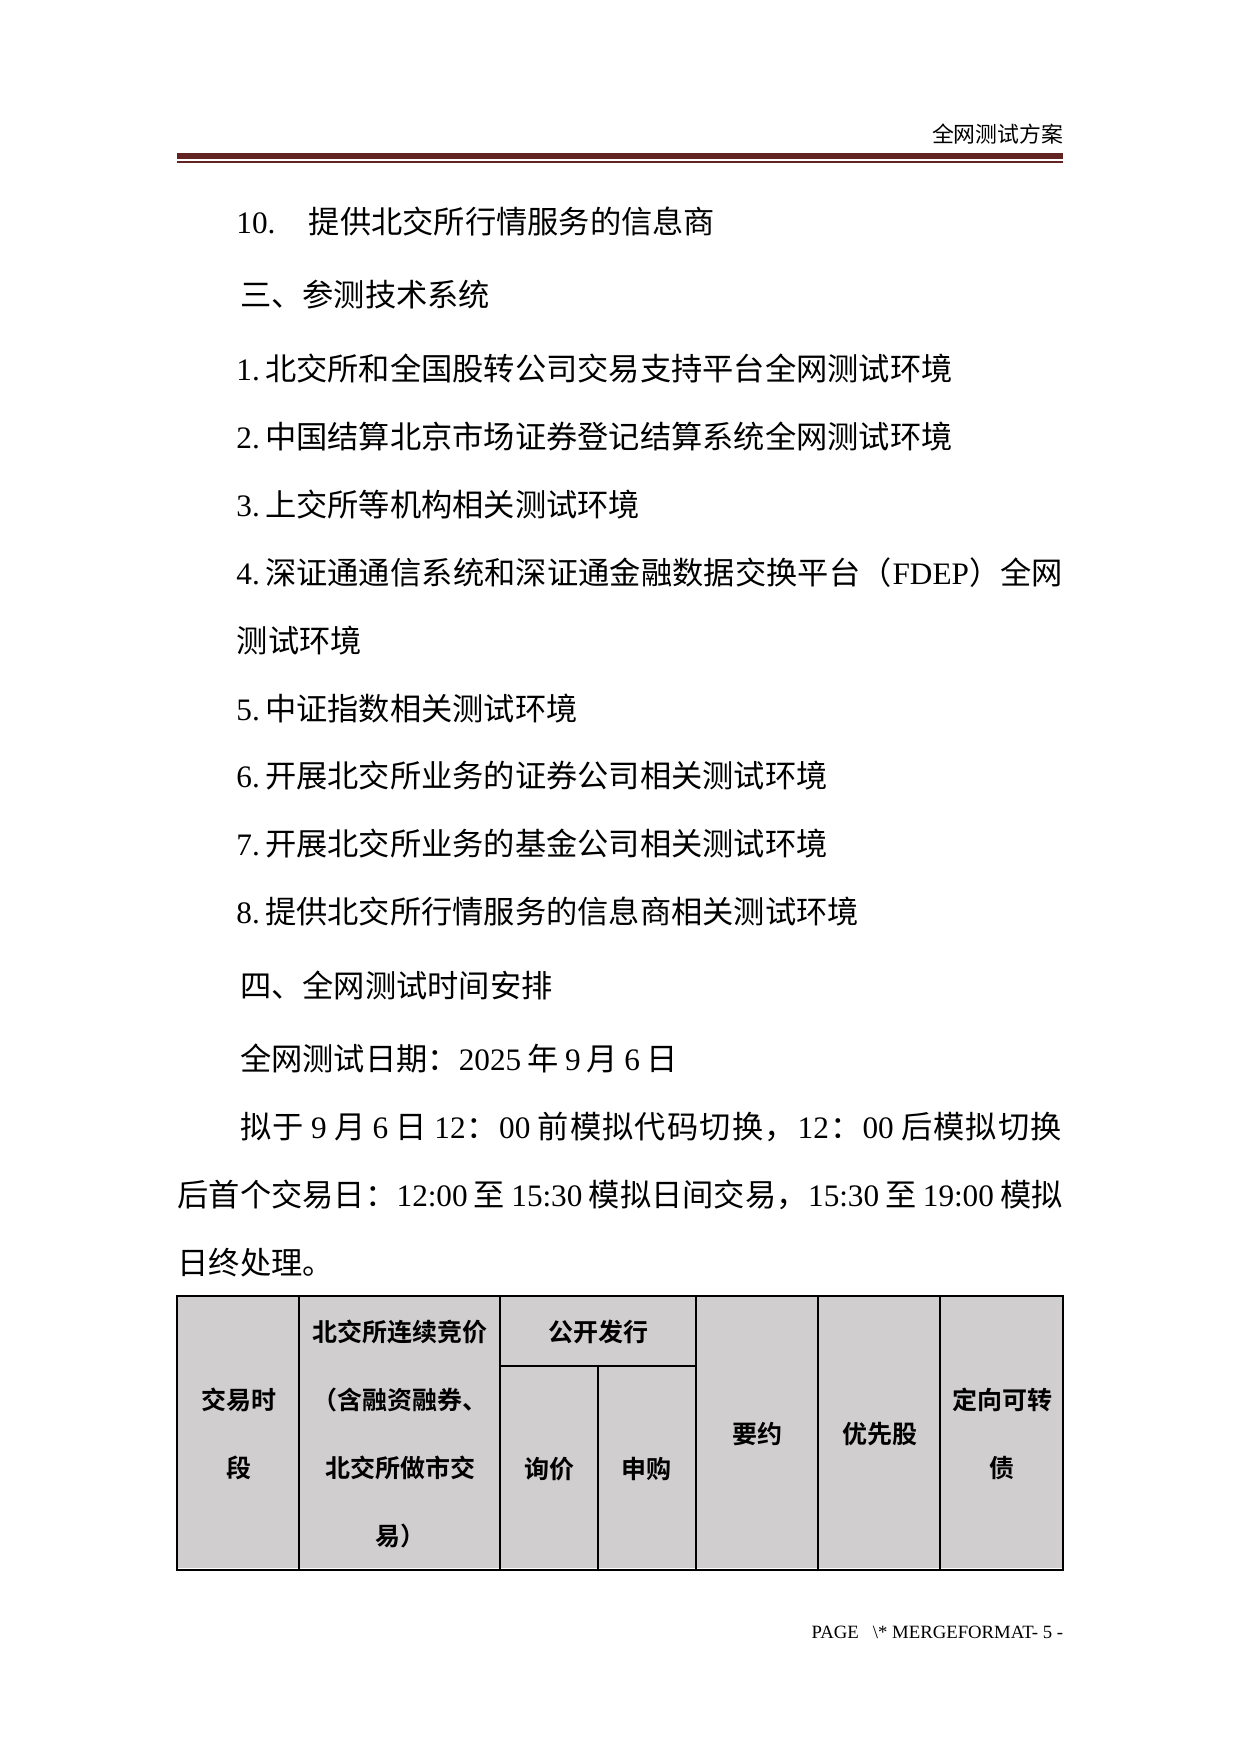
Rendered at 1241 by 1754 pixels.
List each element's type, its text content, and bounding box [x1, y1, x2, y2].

text 全网测试日期：2025年9月6日 [177, 1023, 1063, 1091]
list 开展北交所业务的基金公司相关测试环境 [236, 808, 1063, 876]
list 开展北交所业务的证券公司相关测试环境 [236, 740, 1063, 808]
list 中国结算北京市场证券登记结算系统全网测试环境 [236, 401, 1063, 468]
table_header 交易时段 [178, 1297, 298, 1568]
text 三、参测技术系统 [177, 271, 1063, 316]
table_header 要约 [697, 1297, 817, 1568]
table_header 公开发行 [501, 1297, 695, 1365]
list 中证指数相关测试环境 [236, 672, 1063, 740]
text 四、全网测试时间安排 [177, 961, 1063, 1006]
list 提供北交所行情服务的信息商 [236, 186, 1063, 253]
list 提供北交所行情服务的信息商相关测试环境 [236, 876, 1063, 944]
table_cell 询价 [501, 1367, 597, 1568]
list 深证通通信系统和深证通金融数据交换平台（FDEP）全网测试环境 [236, 536, 1063, 672]
list 北交所和全国股转公司交易支持平台全网测试环境 [236, 333, 1063, 401]
list 上交所等机构相关测试环境 [236, 468, 1063, 536]
table_header 定向可转债 [941, 1297, 1062, 1568]
table_cell 申购 [599, 1367, 695, 1568]
text 拟于9月6日12：00前模拟代码切换，12：00后模拟切换后首个交易日：12:00至15:30模拟日间交易，15:30至19:00模拟日终处理。 [177, 1091, 1063, 1295]
table_header 北交所连续竞价（含融资融券、北交所做市交易） [300, 1297, 499, 1568]
table_header 优先股 [819, 1297, 939, 1568]
